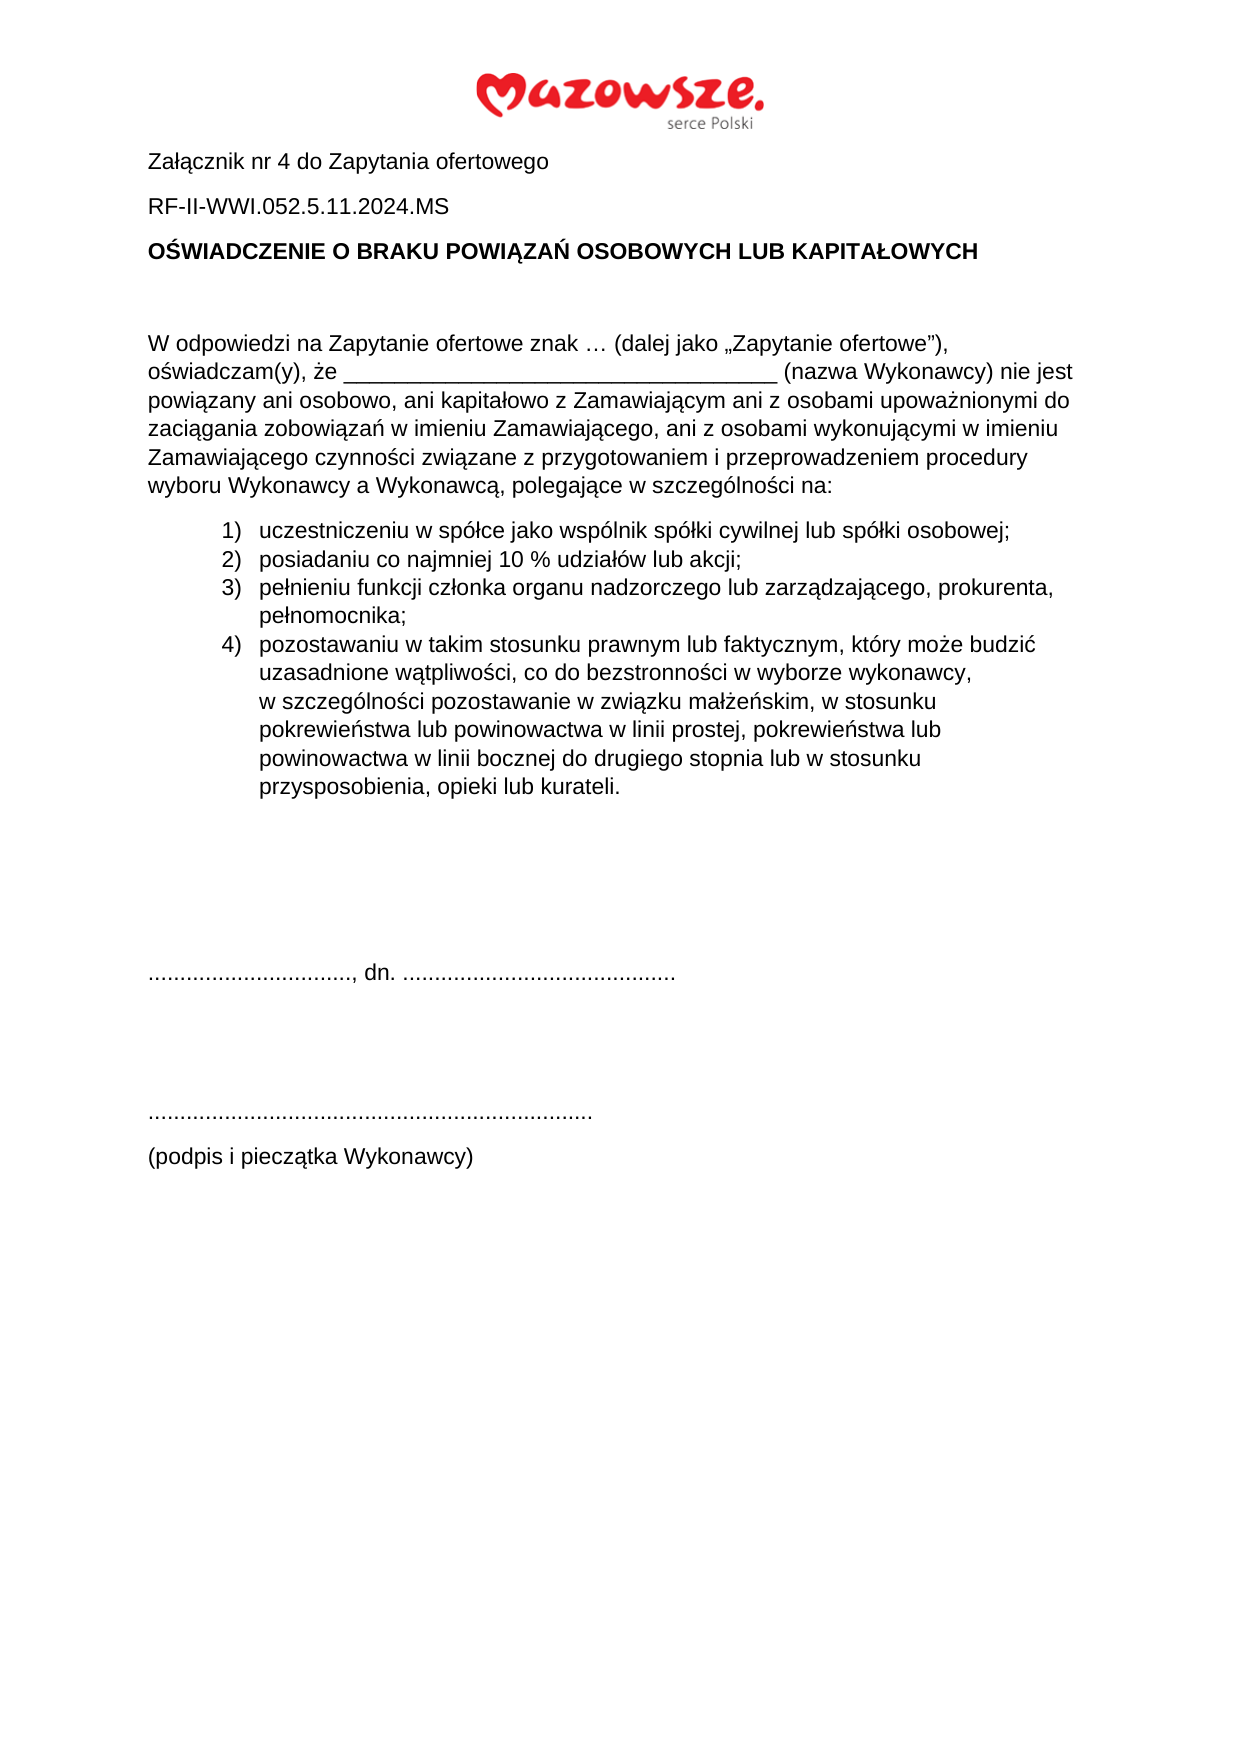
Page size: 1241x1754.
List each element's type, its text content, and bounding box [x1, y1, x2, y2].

text OŚWIADCZENIE O BRAKU POWIĄZAŃ OSOBOWYCH LUB KAPITAŁOWYCH [148, 238, 1093, 264]
list uczestniczeniu w spółce jako wspólnik spółki cywilnej lub spółki osobowej; [221, 517, 1093, 543]
list pozostawaniu w takim stosunku prawnym lub faktycznym, który może budzić uzasadnione wątpliwości, co do bezstronności w wyborze wykonawcy, w szczególności pozostawanie w związku małżeńskim, w stosunku pokrewieństwa lub powinowactwa w linii prostej, pokrewieństwa lub powinowactwa w linii bocznej do drugiego stopnia lub w stosunku przysposobienia, opieki lub kurateli. [221, 631, 1093, 799]
text Załącznik nr 4 do Zapytania ofertowego [148, 148, 1093, 174]
list pełnieniu funkcji członka organu nadzorczego lub zarządzającego, prokurenta, pełnomocnika; [221, 574, 1093, 629]
list posiadaniu co najmniej 10 % udziałów lub akcji; [221, 546, 1093, 572]
picture [476, 73, 764, 129]
text ...................................................................... [148, 1098, 1093, 1124]
text ................................, dn. ........................................... [148, 959, 1093, 985]
text RF-II-WWI.052.5.11.2024.MS [148, 193, 1093, 219]
text W odpowiedzi na Zapytanie ofertowe znak … (dalej jako „Zapytanie ofertowe”), oświadczam(y), że __________________________________ (nazwa Wykonawcy) nie jest powiązany ani osobowo, ani kapitałowo z Zamawiającym ani z osobami upoważnionymi do zaciągania zobowiązań w imieniu Zamawiającego, ani z osobami wykonującymi w imieniu Zamawiającego czynności związane z przygotowaniem i przeprowadzeniem procedury wyboru Wykonawcy a Wykonawcą, polegające w szczególności na: [148, 330, 1093, 498]
text (podpis i pieczątka Wykonawcy) [148, 1143, 1093, 1169]
